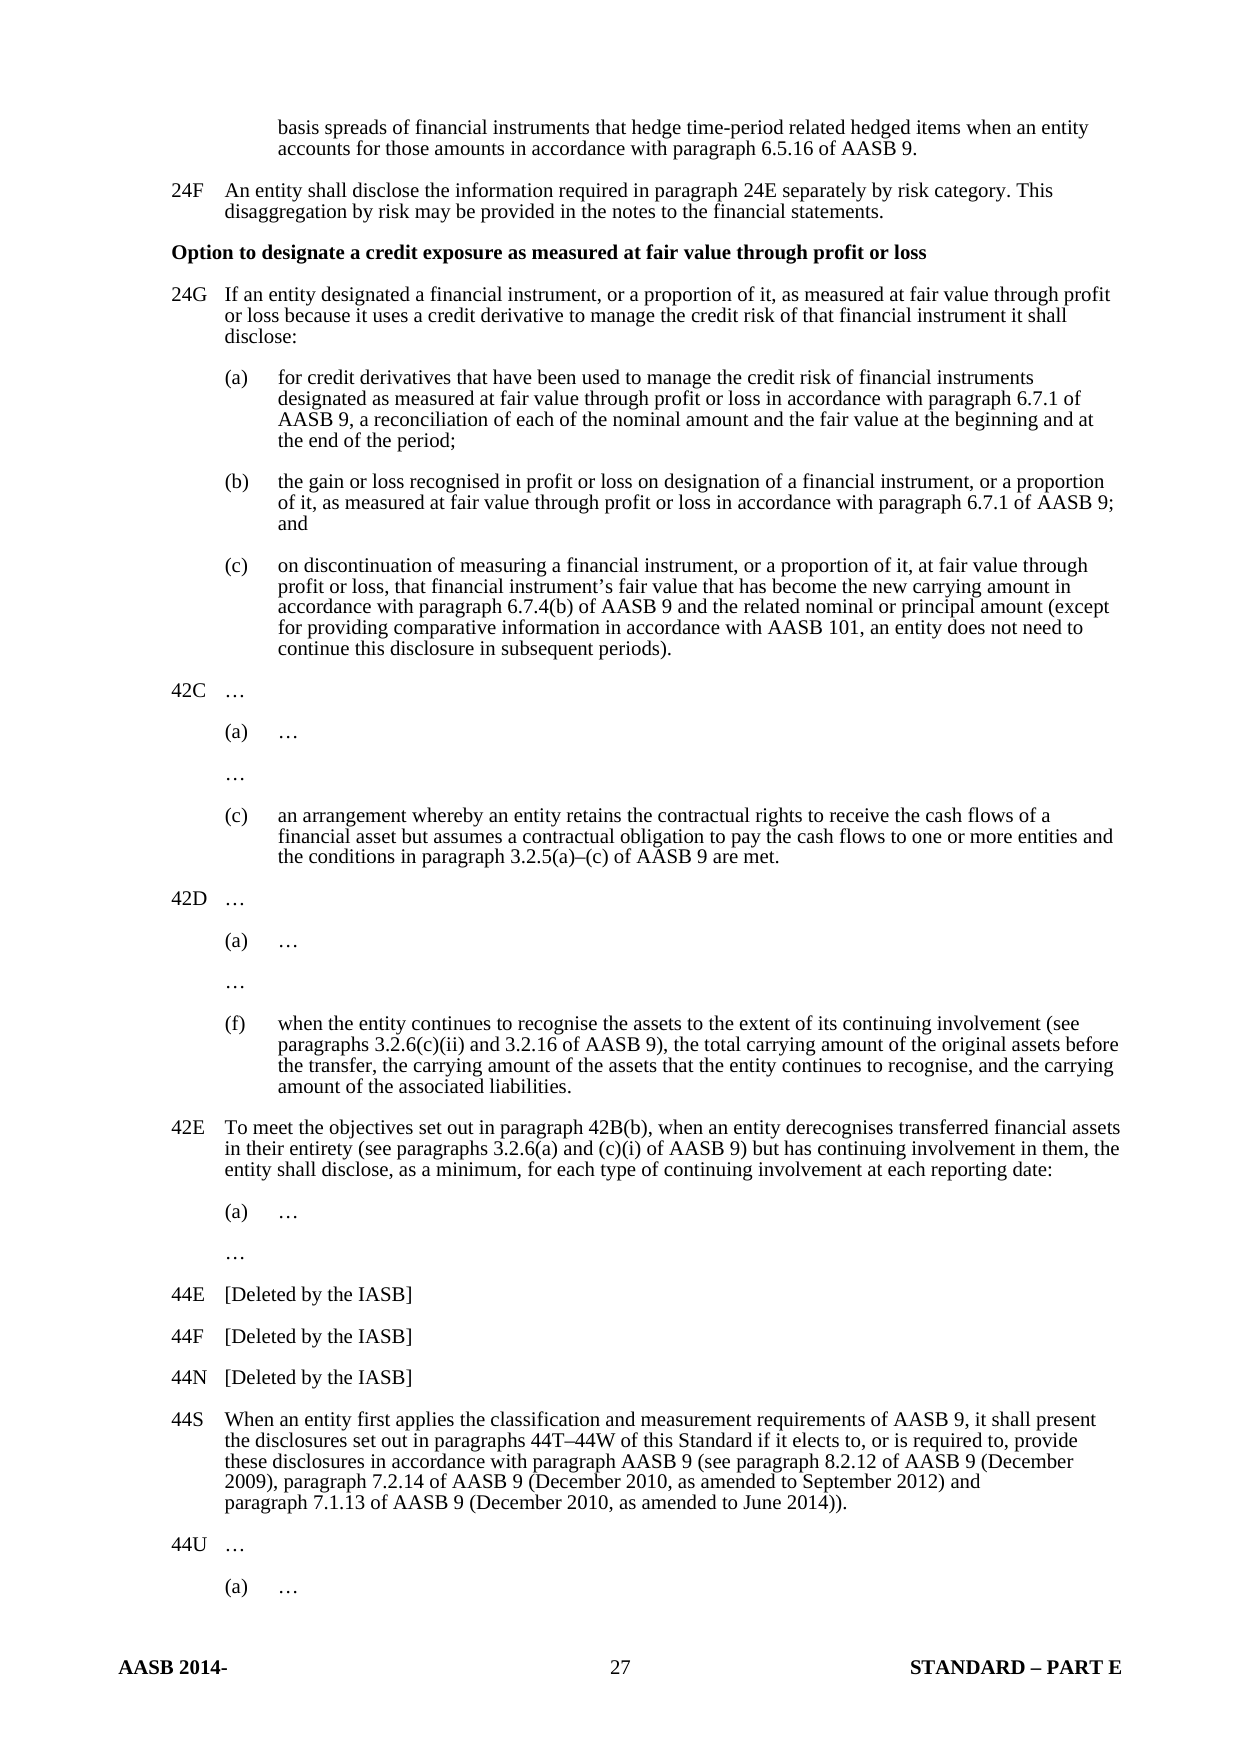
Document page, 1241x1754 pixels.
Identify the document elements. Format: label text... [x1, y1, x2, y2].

text 24G If an entity designated a financial instrument, or a proportion of it, as measured at fair value through profit or loss because it uses a credit derivative to manage the credit risk of that financial instrument it shall disclose: [171, 285, 1122, 347]
text (c) on discontinuation of measuring a financial instrument, or a proportion of it, at fair value through profit or loss, that financial instrument’s fair value that has become the new carrying amount in accordance with paragraph 6.7.4(b) of AASB 9 and the related nominal or principal amount (except for providing comparative information in accordance with AASB 101, an entity does not need to continue this disclosure in subsequent periods). [224, 556, 1122, 660]
text 42E To meet the objectives set out in paragraph 42B(b), when an entity derecognises transferred financial assets in their entirety (see paragraphs 3.2.6(a) and (c)(i) of AASB 9) but has continuing involvement in them, the entity shall disclose, as a minimum, for each type of continuing involvement at each reporting date: [171, 1118, 1122, 1181]
text (b) the gain or loss recognised in profit or loss on designation of a financial instrument, or a proportion of it, as measured at fair value through profit or loss in accordance with paragraph 6.7.1 of AASB 9; and [224, 472, 1122, 535]
text (a) … [224, 931, 1122, 951]
text (f) when the entity continues to recognise the assets to the extent of its continuing involvement (see paragraphs 3.2.6(c)(ii) and 3.2.16 of AASB 9), the total carrying amount of the original assets before the transfer, the carrying amount of the assets that the entity continues to recognise, and the carrying amount of the associated liabilities. [224, 1014, 1122, 1097]
text (c) an arrangement whereby an entity retains the contractual rights to receive the cash flows of a financial asset but assumes a contractual obligation to pay the cash flows to one or more entities and the conditions in paragraph 3.2.5(a)–(c) of AASB 9 are met. [224, 806, 1122, 868]
text 42C … [171, 681, 1122, 701]
text 24F An entity shall disclose the information required in paragraph 24E separately by risk category. This disaggregation by risk may be provided in the notes to the financial statements. [171, 181, 1122, 222]
text … [224, 1243, 1122, 1264]
text (a) … [224, 1201, 1122, 1222]
text … [224, 764, 1122, 785]
text (a) … [224, 722, 1122, 743]
text 42D … [171, 889, 1122, 910]
text (a) for credit derivatives that have been used to manage the credit risk of financial instruments designated as measured at fair value through profit or loss in accordance with paragraph 6.7.1 of AASB 9, a reconciliation of each of the nominal amount and the fair value at the beginning and at the end of the period; [224, 368, 1122, 451]
text 44S When an entity first applies the classification and measurement requirements of AASB 9, it shall present the disclosures set out in paragraphs 44T–44W of this Standard if it elects to, or is required to, provide these disclosures in accordance with paragraph AASB 9 (see paragraph 8.2.12 of AASB 9 (December 2009), paragraph 7.2.14 of AASB 9 (December 2010, as amended to September 2012) and paragraph 7.1.13 of AASB 9 (December 2010, as amended to June 2014)). [171, 1410, 1122, 1514]
text Option to designate a credit exposure as measured at fair value through profit or loss [171, 243, 1122, 264]
text (a) … [224, 1576, 1122, 1597]
text 44U … [171, 1535, 1122, 1556]
text … [224, 972, 1122, 993]
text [224, 118, 1122, 160]
text 44F [Deleted by the IASB] [171, 1326, 1122, 1347]
text 44E [Deleted by the IASB] [171, 1285, 1122, 1306]
text 44N [Deleted by the IASB] [171, 1368, 1122, 1389]
